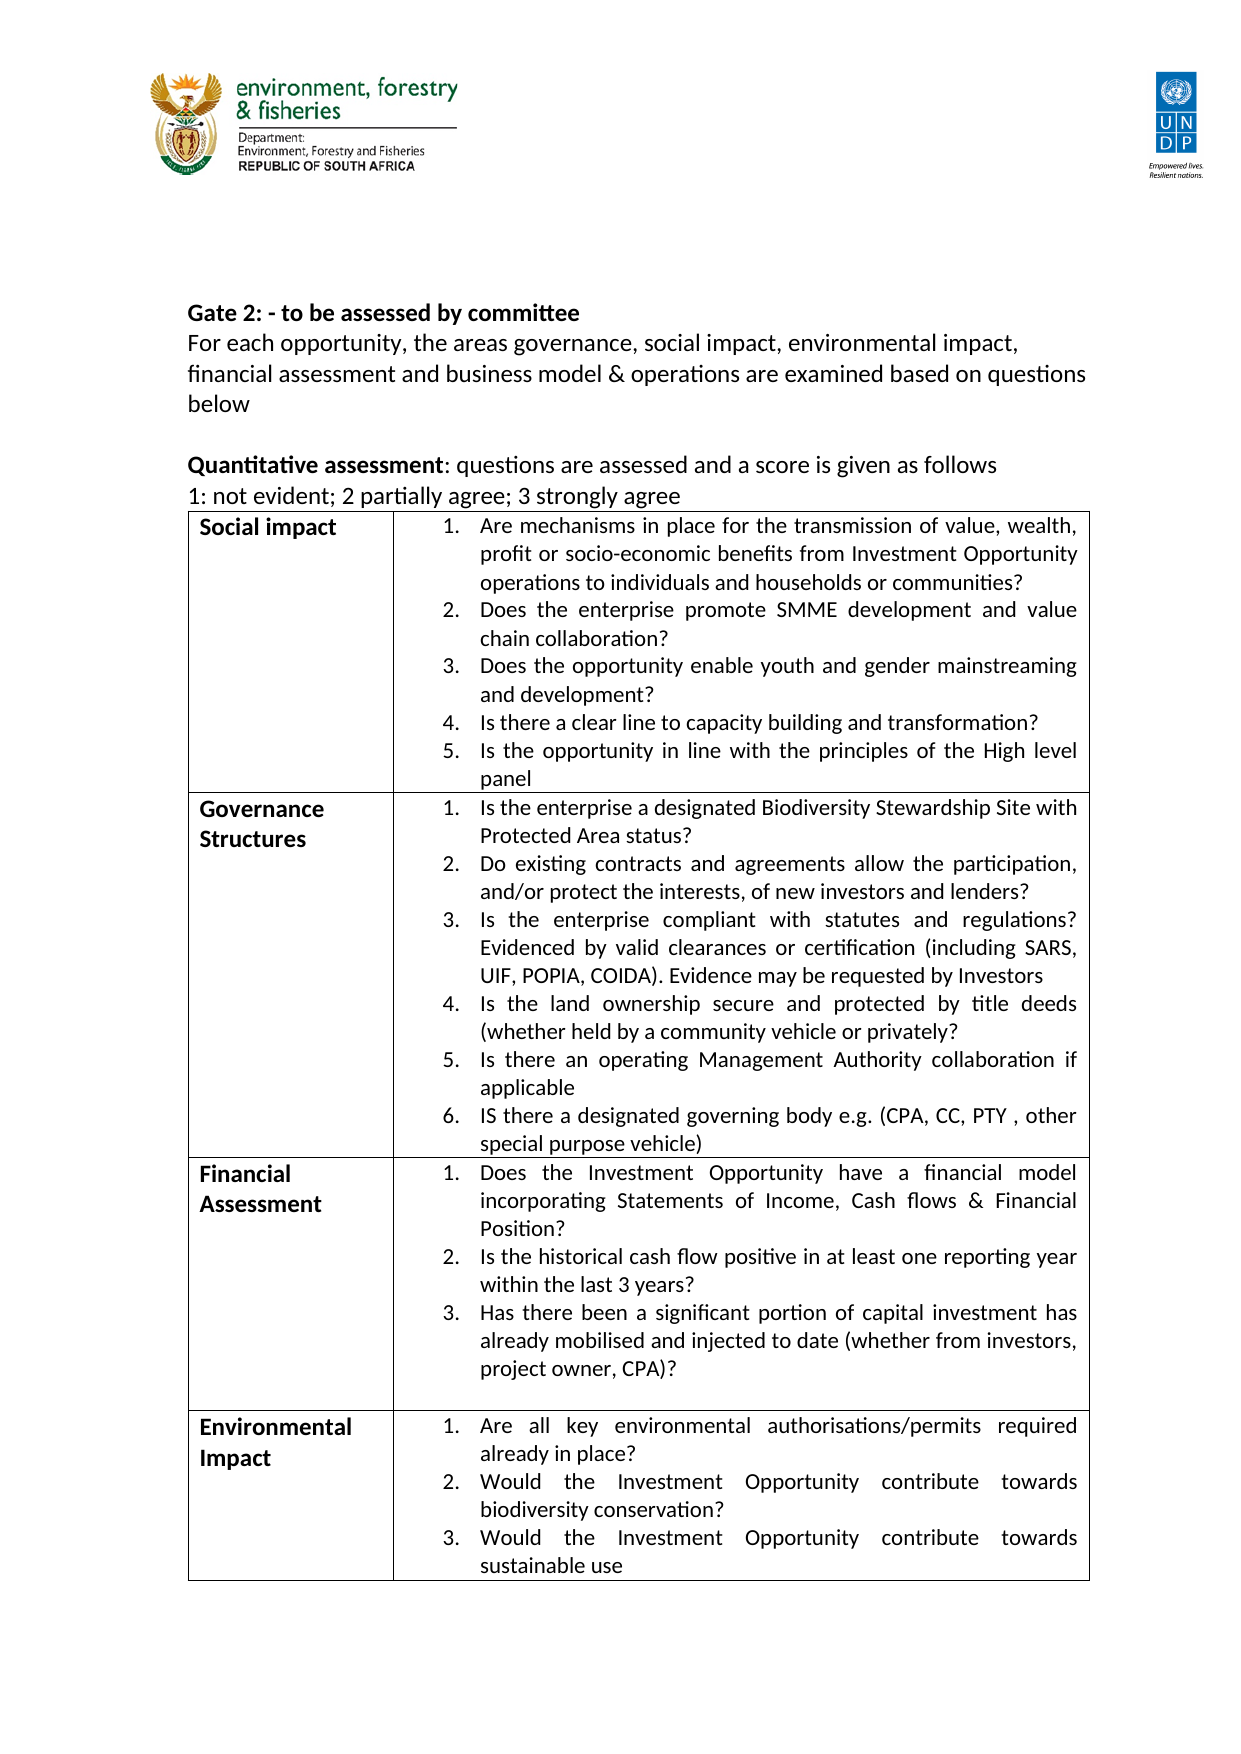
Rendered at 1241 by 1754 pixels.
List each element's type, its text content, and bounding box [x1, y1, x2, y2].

picture [150, 73, 458, 175]
list Quantitative assessment: questions are assessed and a score is given as follows [187, 449, 1090, 480]
picture [1146, 70, 1205, 180]
list 1: not evident; 2 partially agree; 3 strongly agree [187, 480, 1090, 511]
table_cell Is the enterprise a designated Biodiversity Stewardship Site with Protected Area status? Do existing contracts and agreements allow the participation, and/or protect the interests, of new investors and lenders? Is the enterprise compliant with statutes and regulations? Evidenced by valid clearances or certification (including SARS, UIF, POPIA, COIDA). Evidence may be requested by Investors Is the land ownership secure and protected by title deeds (whether held by a community vehicle or privately? Is there an operating Management Authority collaboration if applicable IS there a designated governing body e.g. (CPA, CC, PTY , other special purpose vehicle) [394, 793, 1089, 1157]
list For each opportunity, the areas governance, social impact, environmental impact, financial assessment and business model & operations are examined based on questions below [187, 327, 1090, 419]
table_header Social impact [189, 512, 393, 792]
table_header Are mechanisms in place for the transmission of value, wealth, profit or socio-economic benefits from Investment Opportunity operations to individuals and households or communities? Does the enterprise promote SMME development and value chain collaboration? Does the opportunity enable youth and gender mainstreaming and development? Is there a clear line to capacity building and transformation? Is the opportunity in line with the principles of the High level panel [394, 512, 1089, 792]
table_cell Governance Structures [189, 793, 393, 1157]
table_cell Does the Investment Opportunity have a financial model incorporating Statements of Income, Cash flows & Financial Position? Is the historical cash flow positive in at least one reporting year within the last 3 years? Has there been a significant portion of capital investment has already mobilised and injected to date (whether from investors, project owner, CPA)? [394, 1158, 1089, 1410]
table_cell Environmental Impact [189, 1411, 393, 1579]
list Gate 2: - to be assessed by committee [187, 297, 1090, 327]
table_cell Financial Assessment [189, 1158, 393, 1410]
